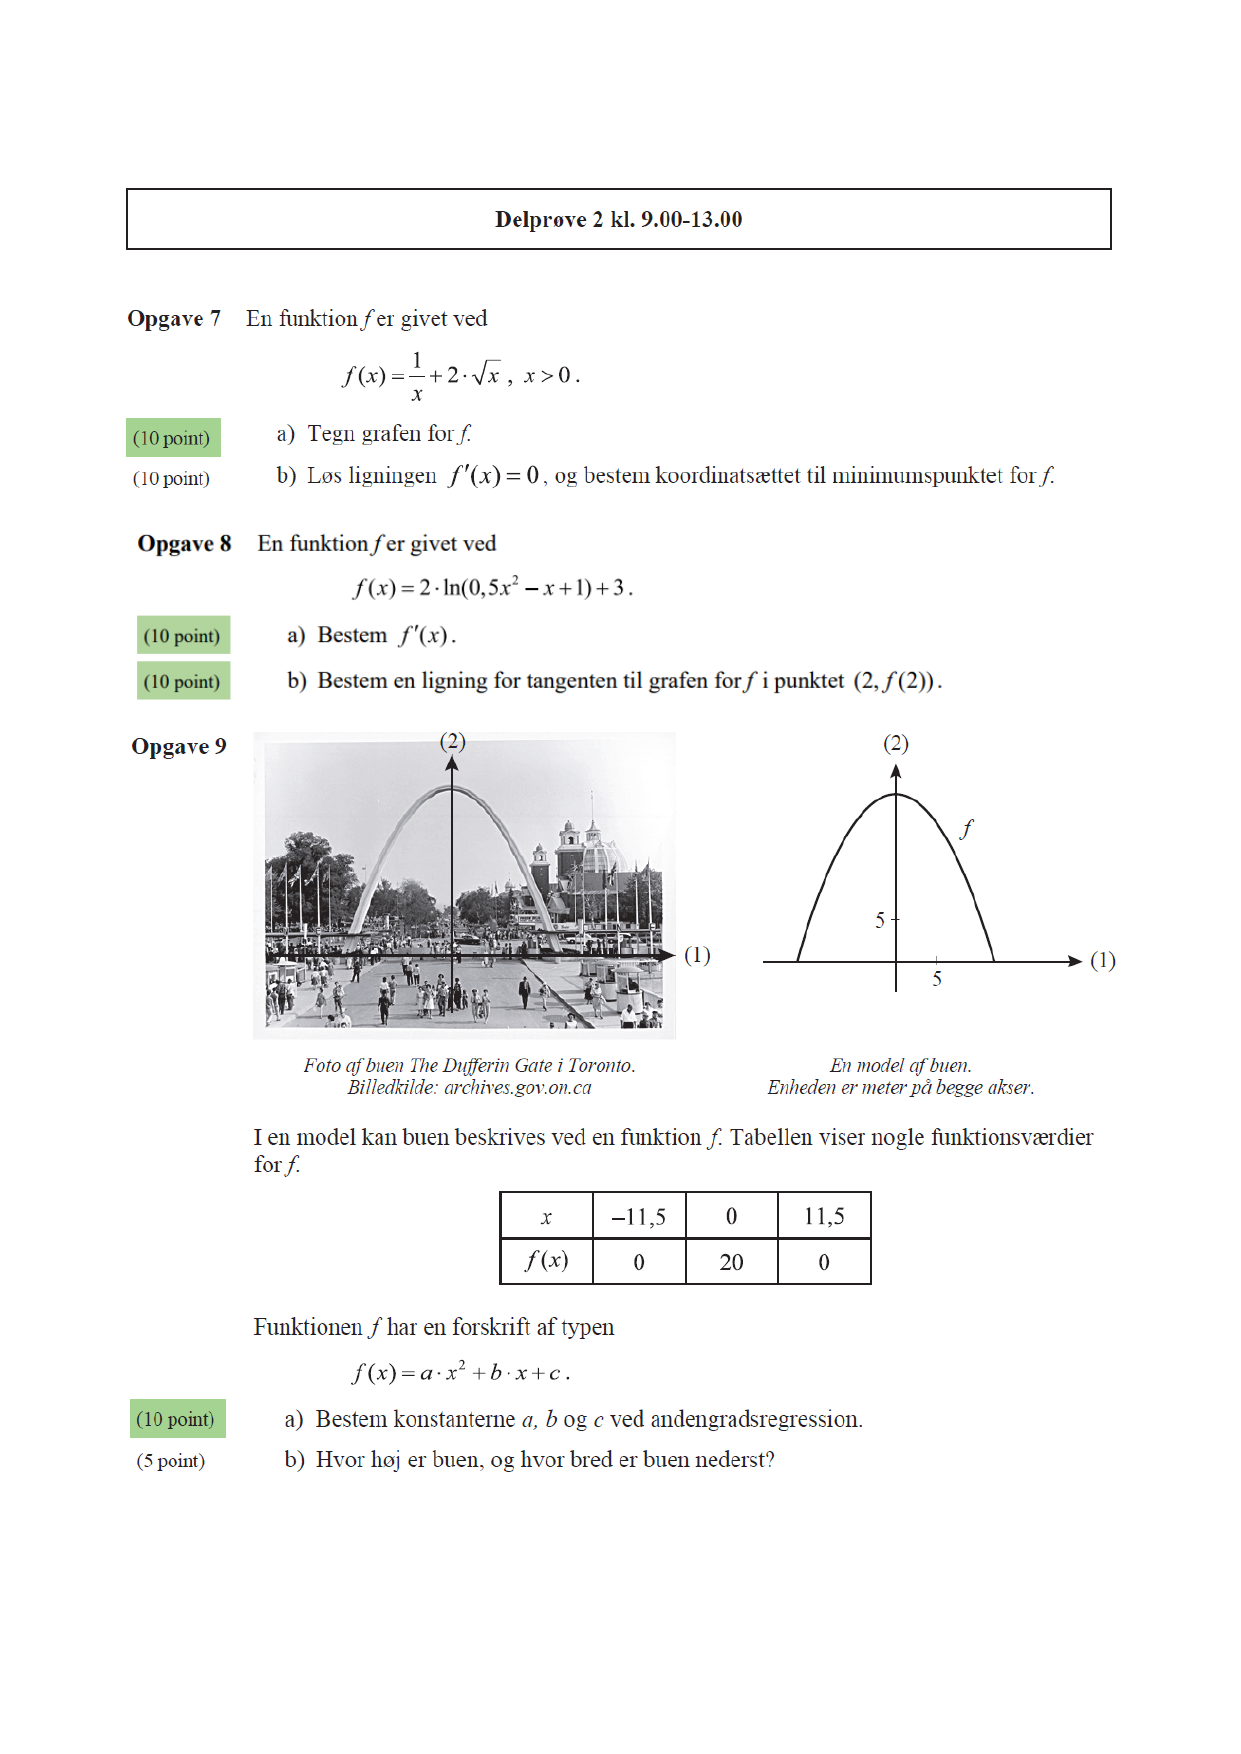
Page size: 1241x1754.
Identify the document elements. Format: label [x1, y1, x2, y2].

picture [118, 177, 1123, 501]
picture [118, 519, 1123, 707]
picture [118, 726, 1123, 1483]
